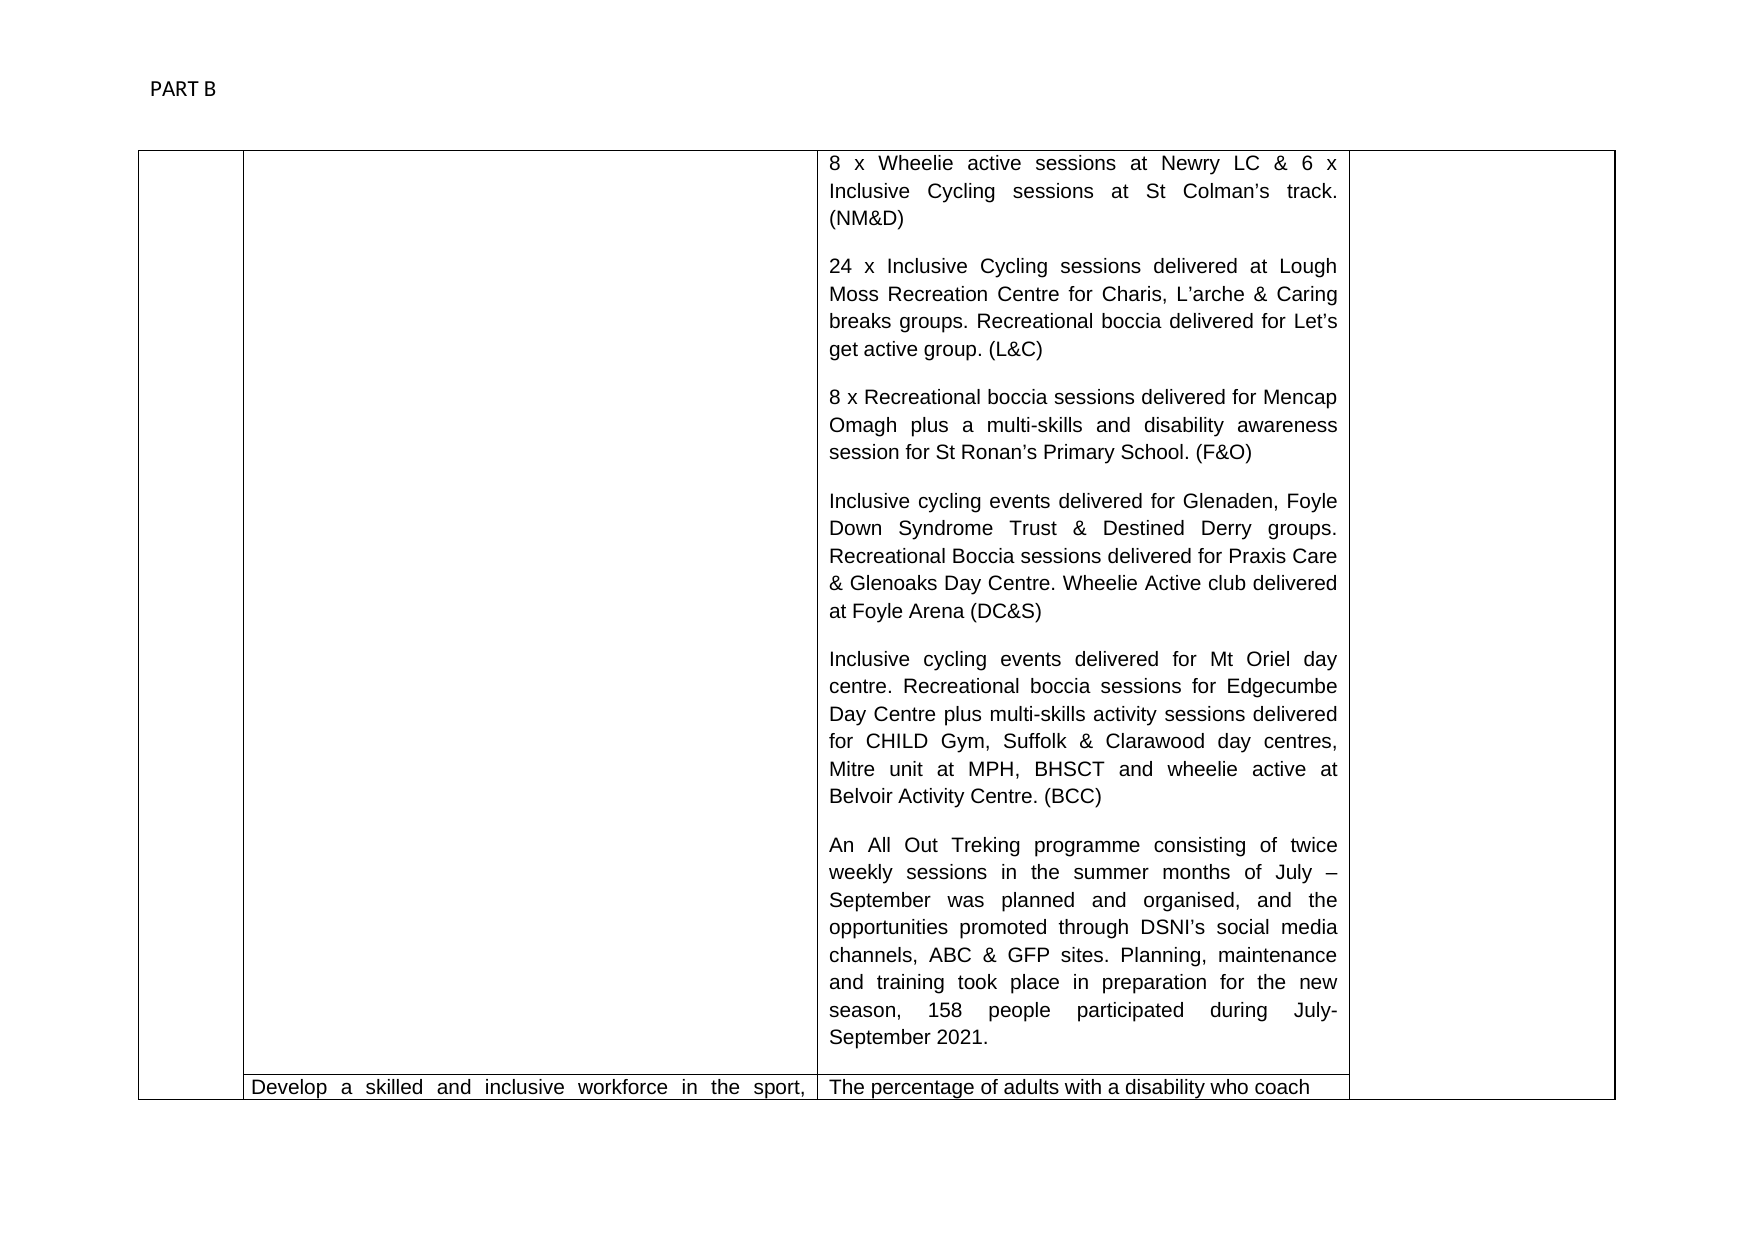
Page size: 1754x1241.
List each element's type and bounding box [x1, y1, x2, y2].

table_cell [818, 151, 1349, 1074]
table_cell [244, 151, 817, 1074]
table_cell [818, 1075, 1349, 1099]
table_cell [244, 1075, 817, 1099]
